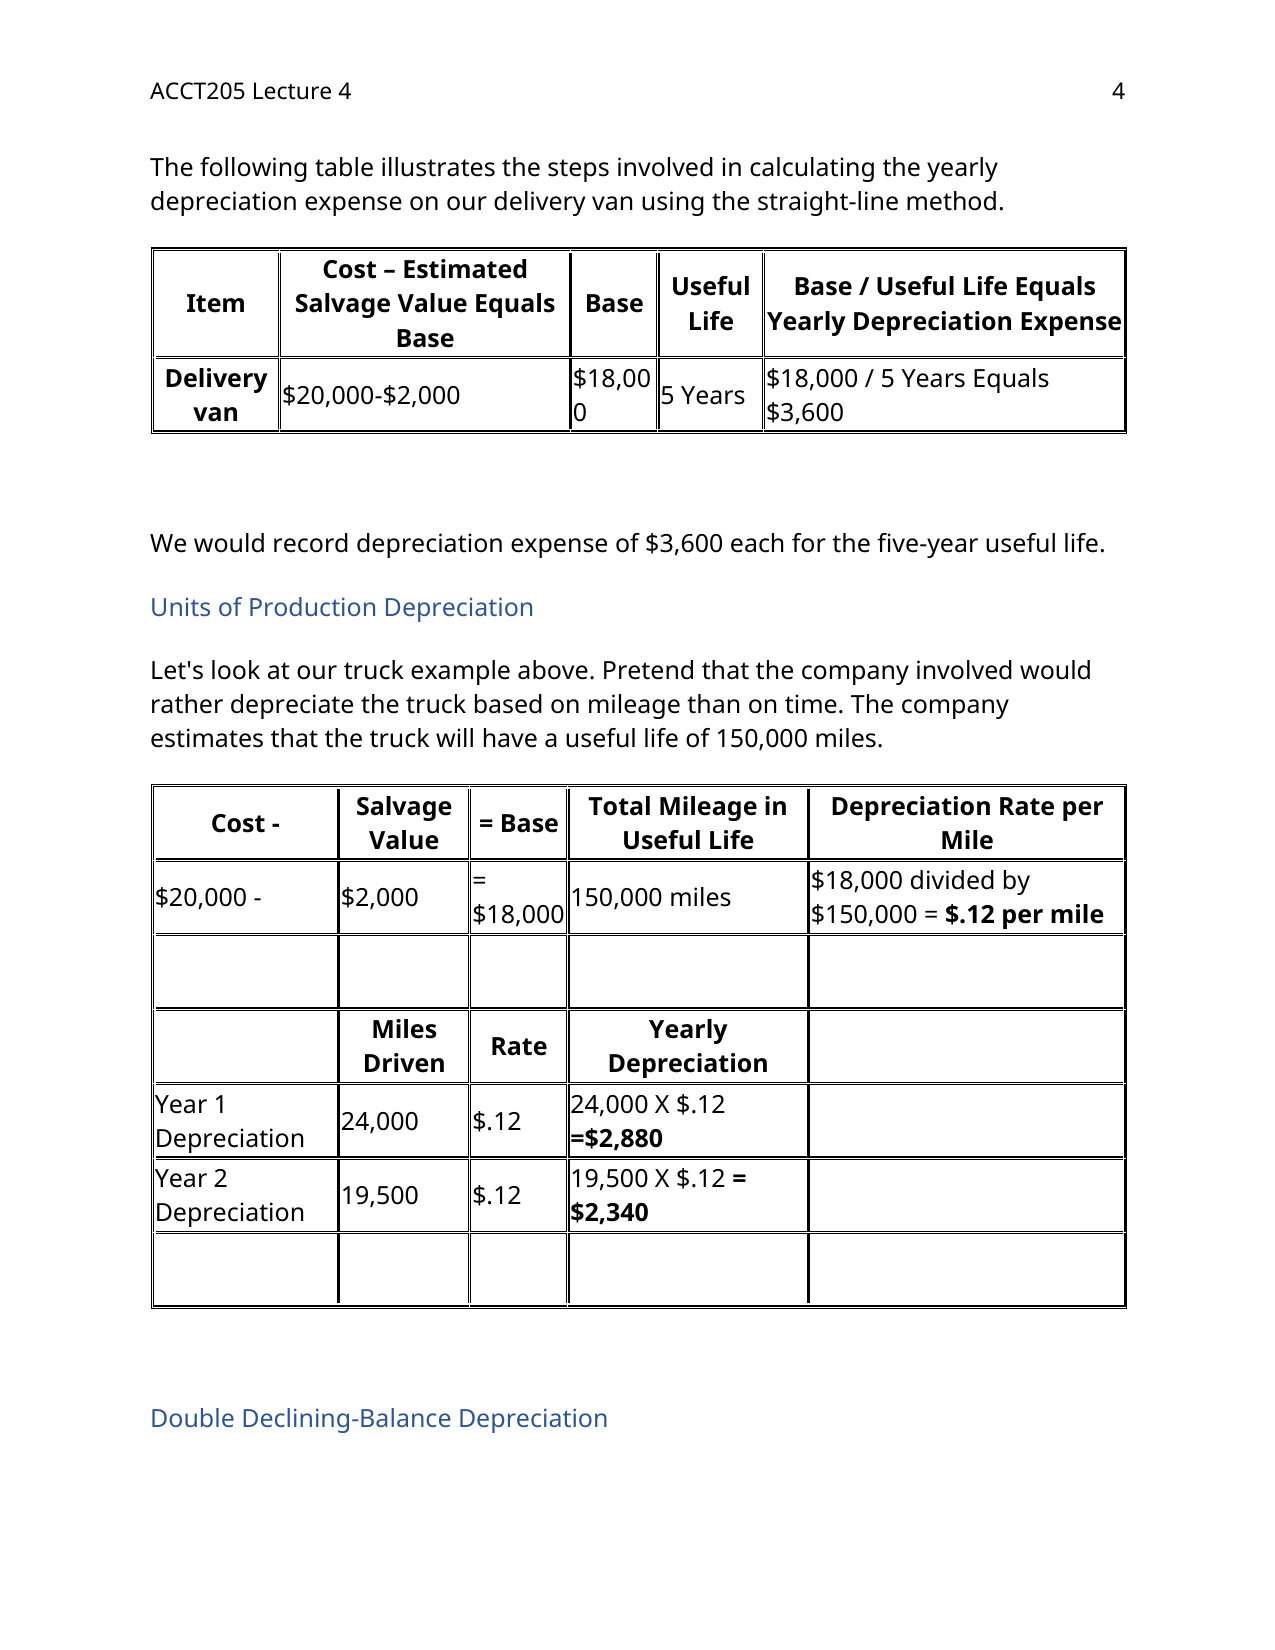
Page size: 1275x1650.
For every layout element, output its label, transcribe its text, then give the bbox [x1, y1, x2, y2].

table_cell [338, 1234, 470, 1305]
table_header Total Mileage in Useful Life [568, 787, 808, 858]
text Let's look at our truck example above. Pretend that the company involved would rather depreciate the truck based on mileage than on time. The company estimates that the truck will have a useful life of 150,000 miles. [150, 652, 1125, 754]
table_cell = $18,000 [471, 862, 566, 933]
table_cell $.12 [471, 1085, 566, 1156]
table_cell [470, 1231, 568, 1305]
table_cell [152, 933, 338, 1007]
table_cell 5 Years [658, 359, 763, 430]
table_cell Yearly Depreciation [570, 1011, 807, 1082]
table_header Cost - [154, 787, 338, 858]
table_cell Year 1 Depreciation [152, 1082, 338, 1156]
table_header = Base [470, 785, 568, 858]
table_cell [471, 936, 566, 1007]
table_cell 24,000 X $.12 =$2,880 [570, 1085, 807, 1156]
table_cell $20,000 - [154, 858, 337, 933]
table_cell [808, 1082, 1126, 1156]
table_cell [154, 1007, 337, 1082]
subtitle Units of Production Depreciation [150, 589, 1125, 623]
table_cell [570, 936, 807, 1007]
table_cell $20,000-$2,000 [280, 359, 570, 430]
text We would record depreciation expense of $3,600 each for the five-year useful life. [150, 526, 1125, 560]
table_cell $18,000 / 5 Years Equals $3,600 [764, 356, 1126, 430]
table_cell [808, 1231, 1126, 1305]
table_header Useful Life [658, 251, 763, 356]
table_cell [810, 1007, 1125, 1082]
table_cell [340, 936, 468, 1007]
text The following table illustrates the steps involved in calculating the yearly depreciation expense on our delivery van using the straight-line method. [150, 150, 1125, 218]
table_cell [152, 1231, 338, 1305]
table_cell 24,000 [340, 1085, 468, 1156]
table_cell $2,000 [340, 862, 468, 933]
table_cell [568, 1234, 808, 1305]
table_header Item [154, 251, 279, 356]
table_header Cost – Estimated Salvage Value Equals Base [280, 251, 570, 356]
table_cell Year 2 Depreciation [154, 1156, 337, 1231]
table_cell 19,500 X $.12 = $2,340 [570, 1160, 807, 1231]
table_cell Delivery van [152, 356, 279, 430]
table_cell $18,000 [570, 356, 658, 430]
table_cell $.12 [471, 1160, 566, 1231]
table_header Depreciation Rate per Mile [808, 787, 1124, 858]
table_cell 150,000 miles [570, 862, 807, 933]
table_header Base / Useful Life Equals Yearly Depreciation Expense [764, 251, 1124, 356]
table_cell Miles Driven [340, 1011, 468, 1082]
subtitle Double Declining-Balance Depreciation [150, 1401, 1125, 1435]
table_cell $18,000 divided by $150,000 = $.12 per mile [810, 858, 1125, 933]
table_cell 19,500 [340, 1160, 468, 1231]
table_header Base [570, 249, 658, 356]
table_cell [810, 1156, 1125, 1231]
table_header Salvage Value [338, 787, 470, 858]
table_cell [808, 933, 1126, 1007]
table_cell Rate [471, 1011, 566, 1082]
